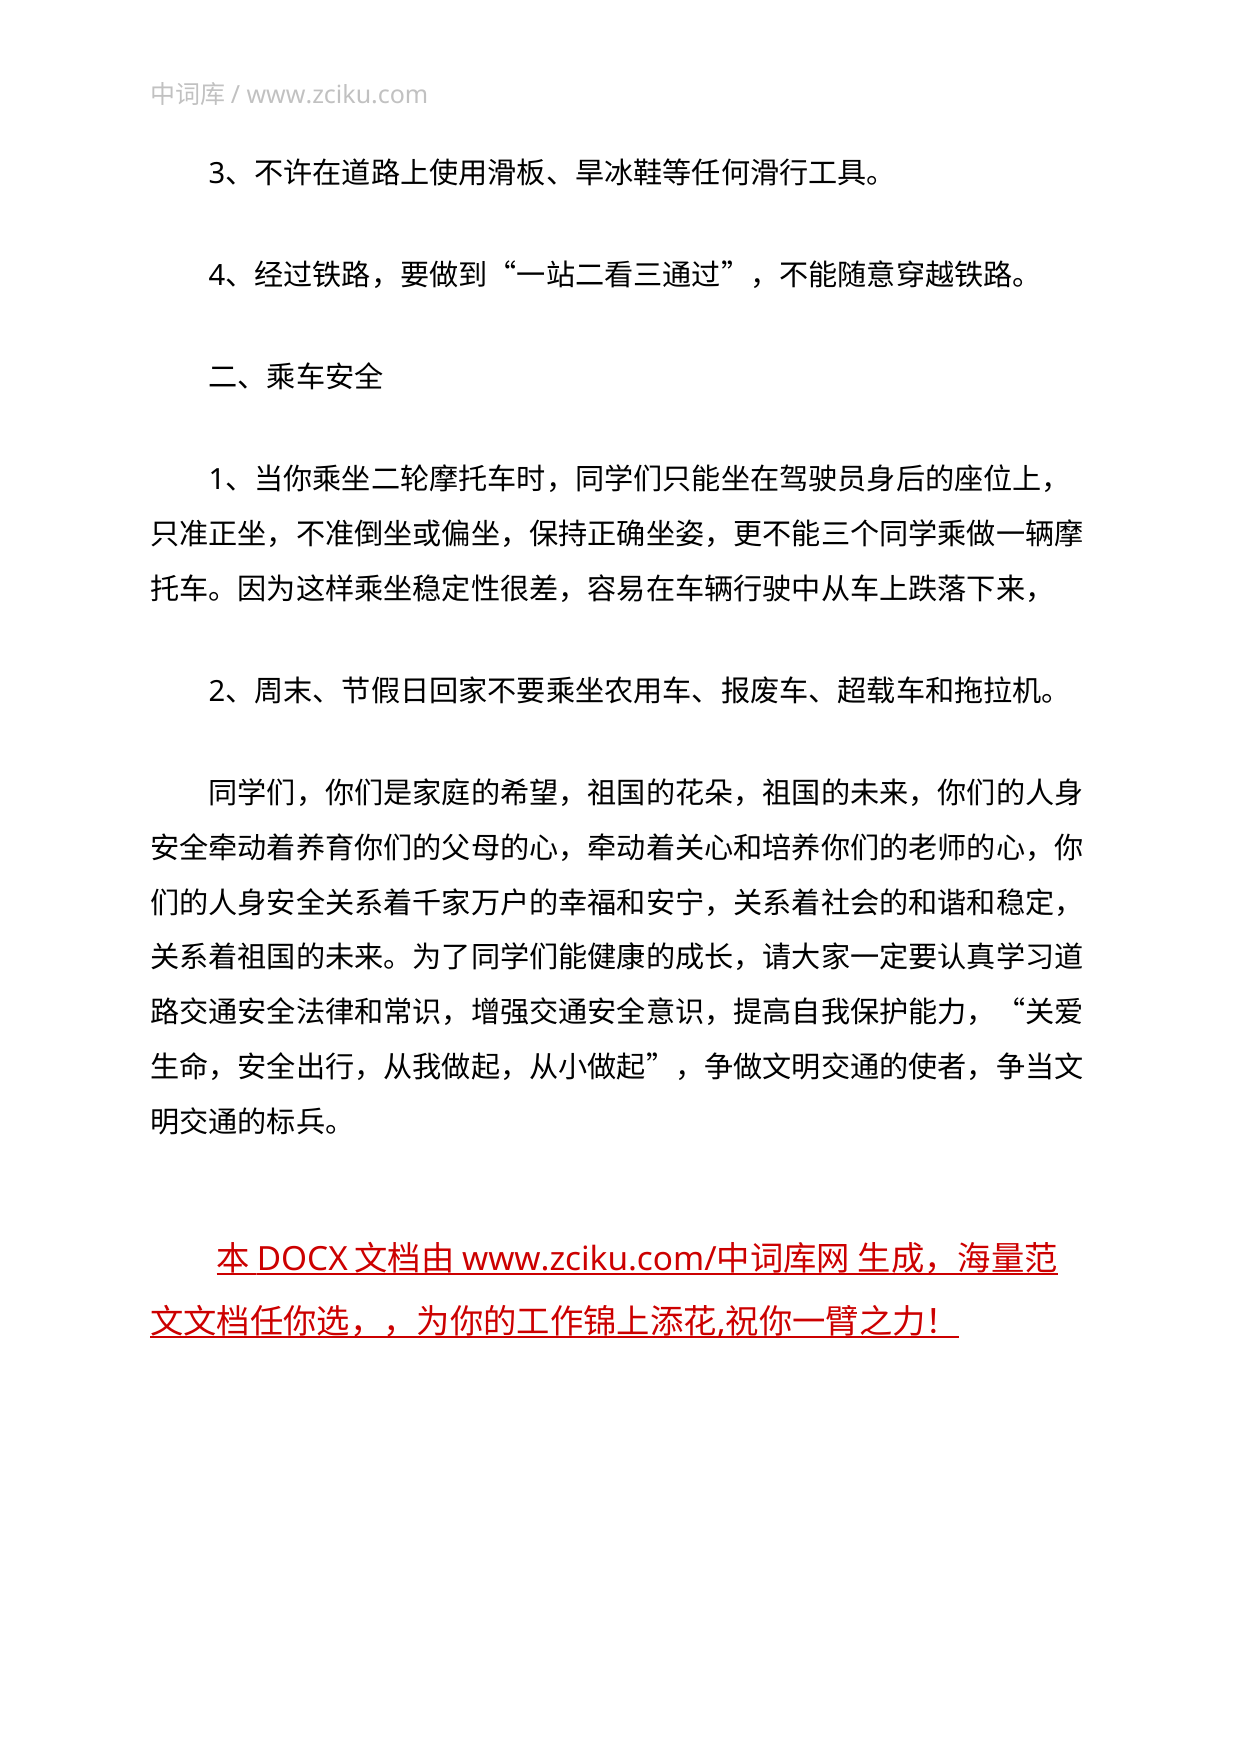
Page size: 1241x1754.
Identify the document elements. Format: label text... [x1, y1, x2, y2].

text 二、乘车安全 [150, 354, 1090, 396]
text 同学们，你们是家庭的希望，祖国的花朵，祖国的未来，你们的人身安全牵动着养育你们的父母的心，牵动着关心和培养你们的老师的心，你们的人身安全关系着千家万户的幸福和安宁，关系着社会的和谐和稳定，关系着祖国的未来。为了同学们能健康的成长，请大家一定要认真学习道路交通安全法律和常识，增强交通安全意识，提高自我保护能力，“关爱生命，安全出行，从我做起，从小做起”，争做文明交通的使者，争当文明交通的标兵。 [150, 769, 1090, 1141]
text 4、经过铁路，要做到“一站二看三通过”，不能随意穿越铁路。 [150, 252, 1090, 294]
text 3、不许在道路上使用滑板、旱冰鞋等任何滑行工具。 [150, 150, 1090, 192]
text 本DOCX文档由 www.zciku.com/中词库网 生成，海量范文文档任你选，，为你的工作锦上添花,祝你一臂之力！ [150, 1232, 1090, 1343]
text 1、当你乘坐二轮摩托车时，同学们只能坐在驾驶员身后的座位上，只准正坐，不准倒坐或偏坐，保持正确坐姿，更不能三个同学乘做一辆摩托车。因为这样乘坐稳定性很差，容易在车辆行驶中从车上跌落下来， [150, 456, 1090, 608]
text 2、周末、节假日回家不要乘坐农用车、报废车、超载车和拖拉机。 [150, 667, 1090, 710]
